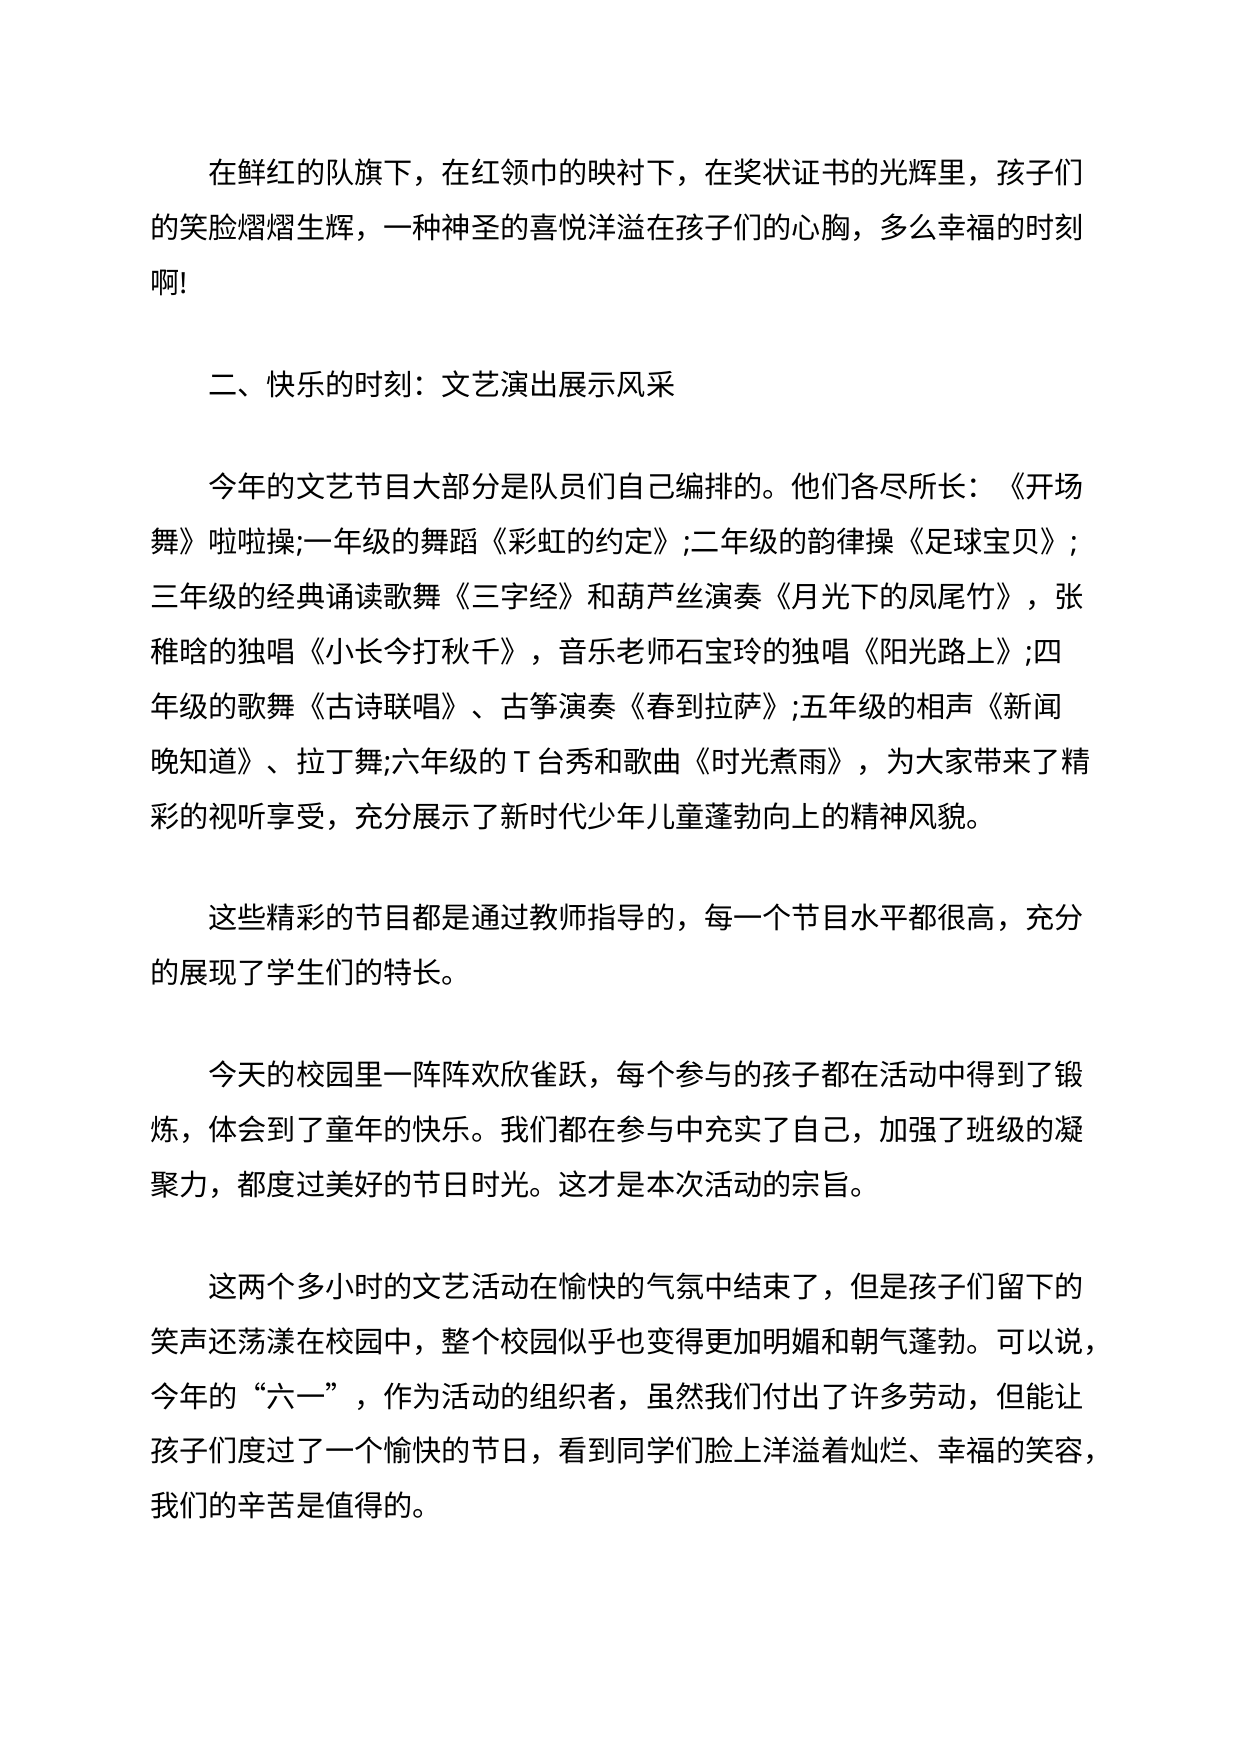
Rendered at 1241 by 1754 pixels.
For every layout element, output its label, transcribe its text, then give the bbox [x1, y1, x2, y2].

text 这两个多小时的文艺活动在愉快的气氛中结束了，但是孩子们留下的笑声还荡漾在校园中，整个校园似乎也变得更加明媚和朝气蓬勃。可以说，今年的“六一”，作为活动的组织者，虽然我们付出了许多劳动，但能让孩子们度过了一个愉快的节日，看到同学们脸上洋溢着灿烂、幸福的笑容，我们的辛苦是值得的。 [150, 1263, 1090, 1525]
text 这些精彩的节目都是通过教师指导的，每一个节目水平都很高，充分的展现了学生们的特长。 [150, 895, 1090, 992]
text 今天的校园里一阵阵欢欣雀跃，每个参与的孩子都在活动中得到了锻炼，体会到了童年的快乐。我们都在参与中充实了自己，加强了班级的凝聚力，都度过美好的节日时光。这才是本次活动的宗旨。 [150, 1052, 1090, 1204]
text 今年的文艺节目大部分是队员们自己编排的。他们各尽所长：《开场舞》啦啦操;一年级的舞蹈《彩虹的约定》;二年级的韵律操《足球宝贝》;三年级的经典诵读歌舞《三字经》和葫芦丝演奏《月光下的凤尾竹》，张稚晗的独唱《小长今打秋千》，音乐老师石宝玲的独唱《阳光路上》;四年级的歌舞《古诗联唱》、古筝演奏《春到拉萨》;五年级的相声《新闻晚知道》、拉丁舞;六年级的T台秀和歌曲《时光煮雨》，为大家带来了精彩的视听享受，充分展示了新时代少年儿童蓬勃向上的精神风貌。 [150, 463, 1090, 836]
text 二、快乐的时刻：文艺演出展示风采 [150, 362, 1090, 404]
text 在鲜红的队旗下，在红领巾的映衬下，在奖状证书的光辉里，孩子们的笑脸熠熠生辉，一种神圣的喜悦洋溢在孩子们的心胸，多么幸福的时刻啊! [150, 150, 1090, 302]
